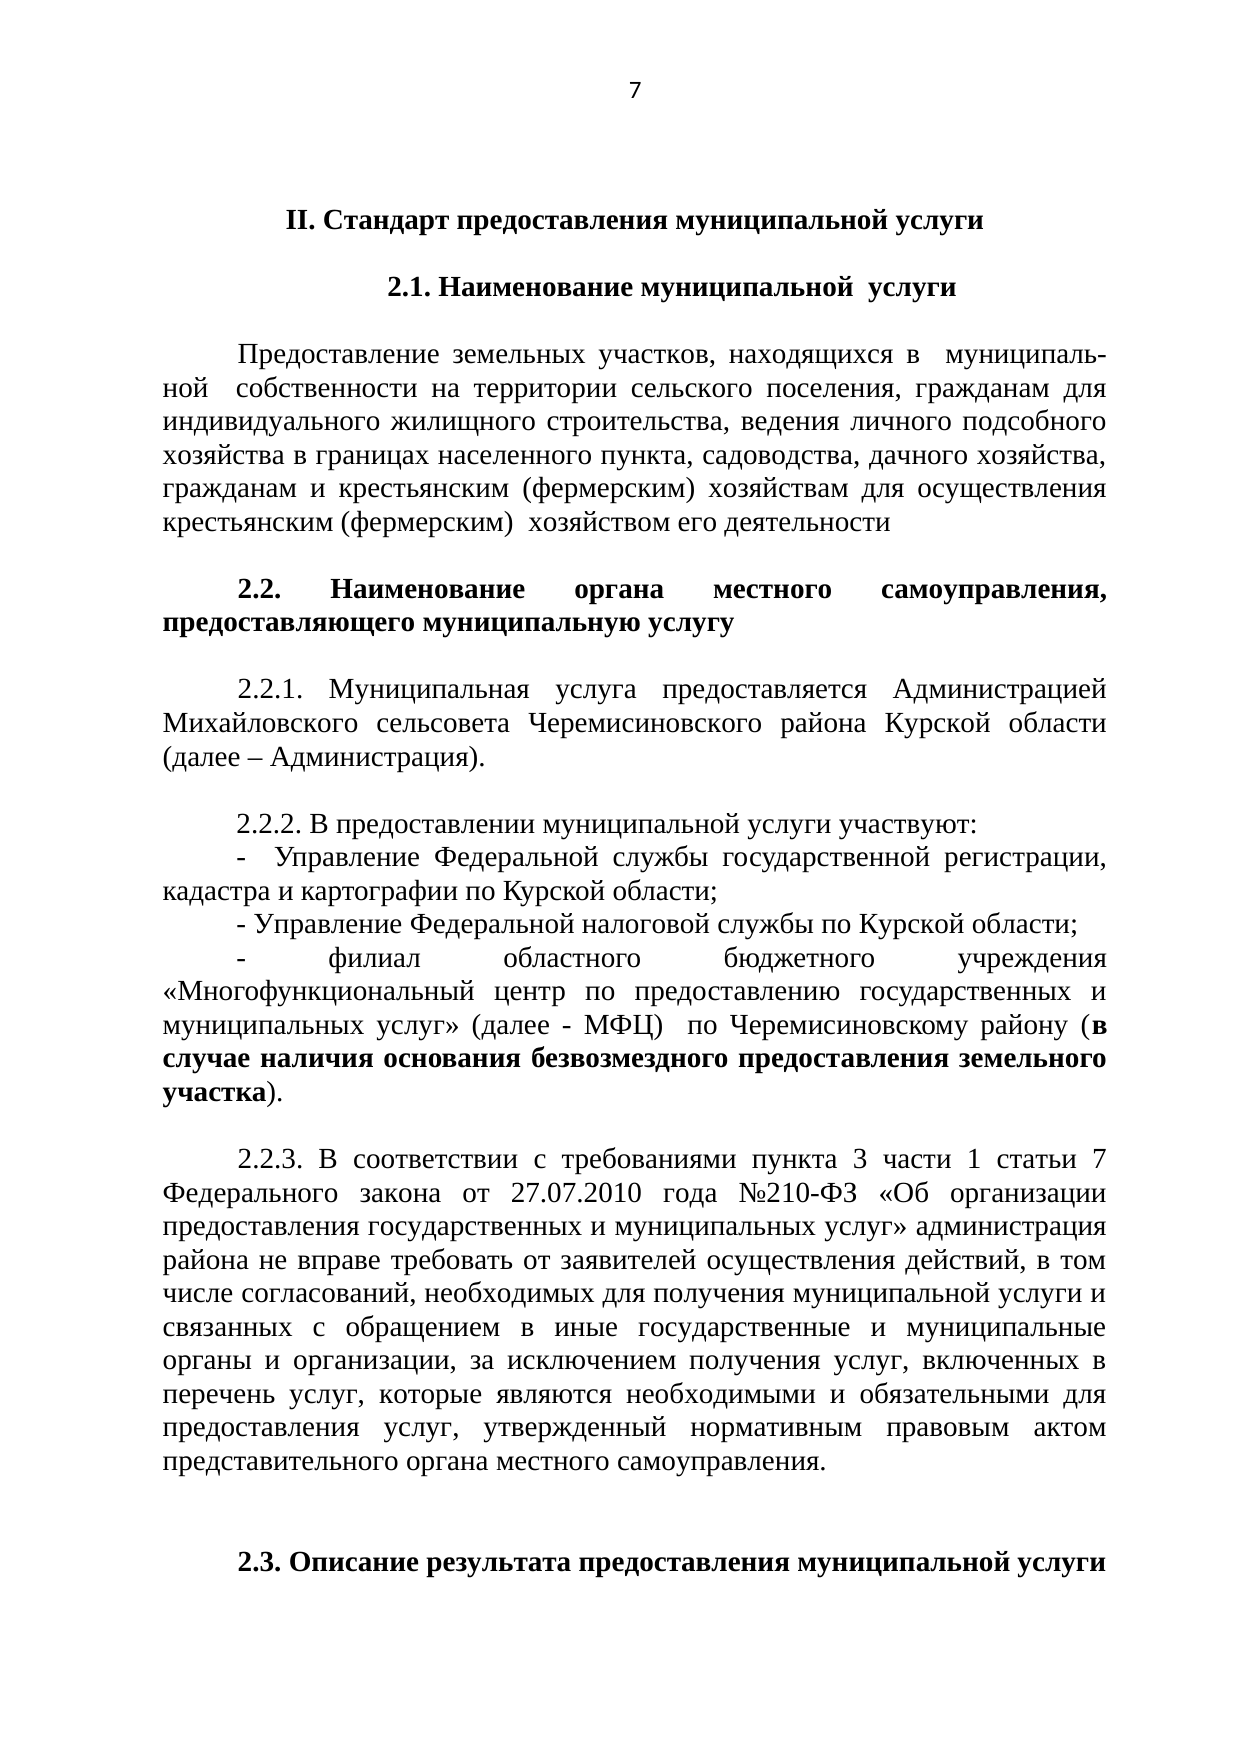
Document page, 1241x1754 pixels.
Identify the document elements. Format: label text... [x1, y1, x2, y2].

text II. Стандарт предоставления муниципальной услуги [162, 202, 1107, 236]
text - филиал областного бюджетного учреждения «Многофункциональный центр по предоставлению государственных и муниципальных услуг» (далее - МФЦ) по Черемисиновскому району (в случае наличия основания безвозмездного предоставления земельного участка). [162, 940, 1107, 1108]
text 2.2.3. В соответствии с требованиями пункта 3 части 1 статьи 7 Федерального закона от 27.07.2010 года №210-ФЗ «Об организации предоставления государственных и муниципальных услуг» администрация района не вправе требовать от заявителей осуществления действий, в том числе согласований, необходимых для получения муниципальной услуги и связанных с обращением в иные государственные и муниципальные органы и организации, за исключением получения услуг, включенных в перечень услуг, которые являются необходимыми и обязательными для предоставления услуг, утвержденный нормативным правовым актом представительного органа местного самоуправления. [162, 1141, 1107, 1477]
text 2.2. Наименование органа местного самоуправления, предоставляющего муниципальную услугу [162, 571, 1107, 638]
text 2.3. Описание результата предоставления муниципальной услуги [162, 1544, 1107, 1577]
text Предоставление земельных участков, находящихся в муниципаль-ной собственности на территории сельского поселения, гражданам для индивидуального жилищного строительства, ведения личного подсобного хозяйства в границах населенного пункта, садоводства, дачного хозяйства, гражданам и крестьянским (фермерским) хозяйствам для осуществления крестьянским (фермерским) хозяйством его деятельности [162, 336, 1107, 537]
text - Управление Федеральной службы государственной регистрации, кадастра и картографии по Курской области; [162, 839, 1107, 906]
text - Управление Федеральной налоговой службы по Курской области; [162, 906, 1107, 940]
text 2.1. Наименование муниципальной услуги [162, 269, 1107, 303]
text 2.2.1. Муниципальная услуга предоставляется Администрацией Михайловского сельсовета Черемисиновского района Курской области (далее – Администрация). [162, 672, 1107, 772]
text 2.2.2. В предоставлении муниципальной услуги участвуют: [162, 806, 1107, 839]
